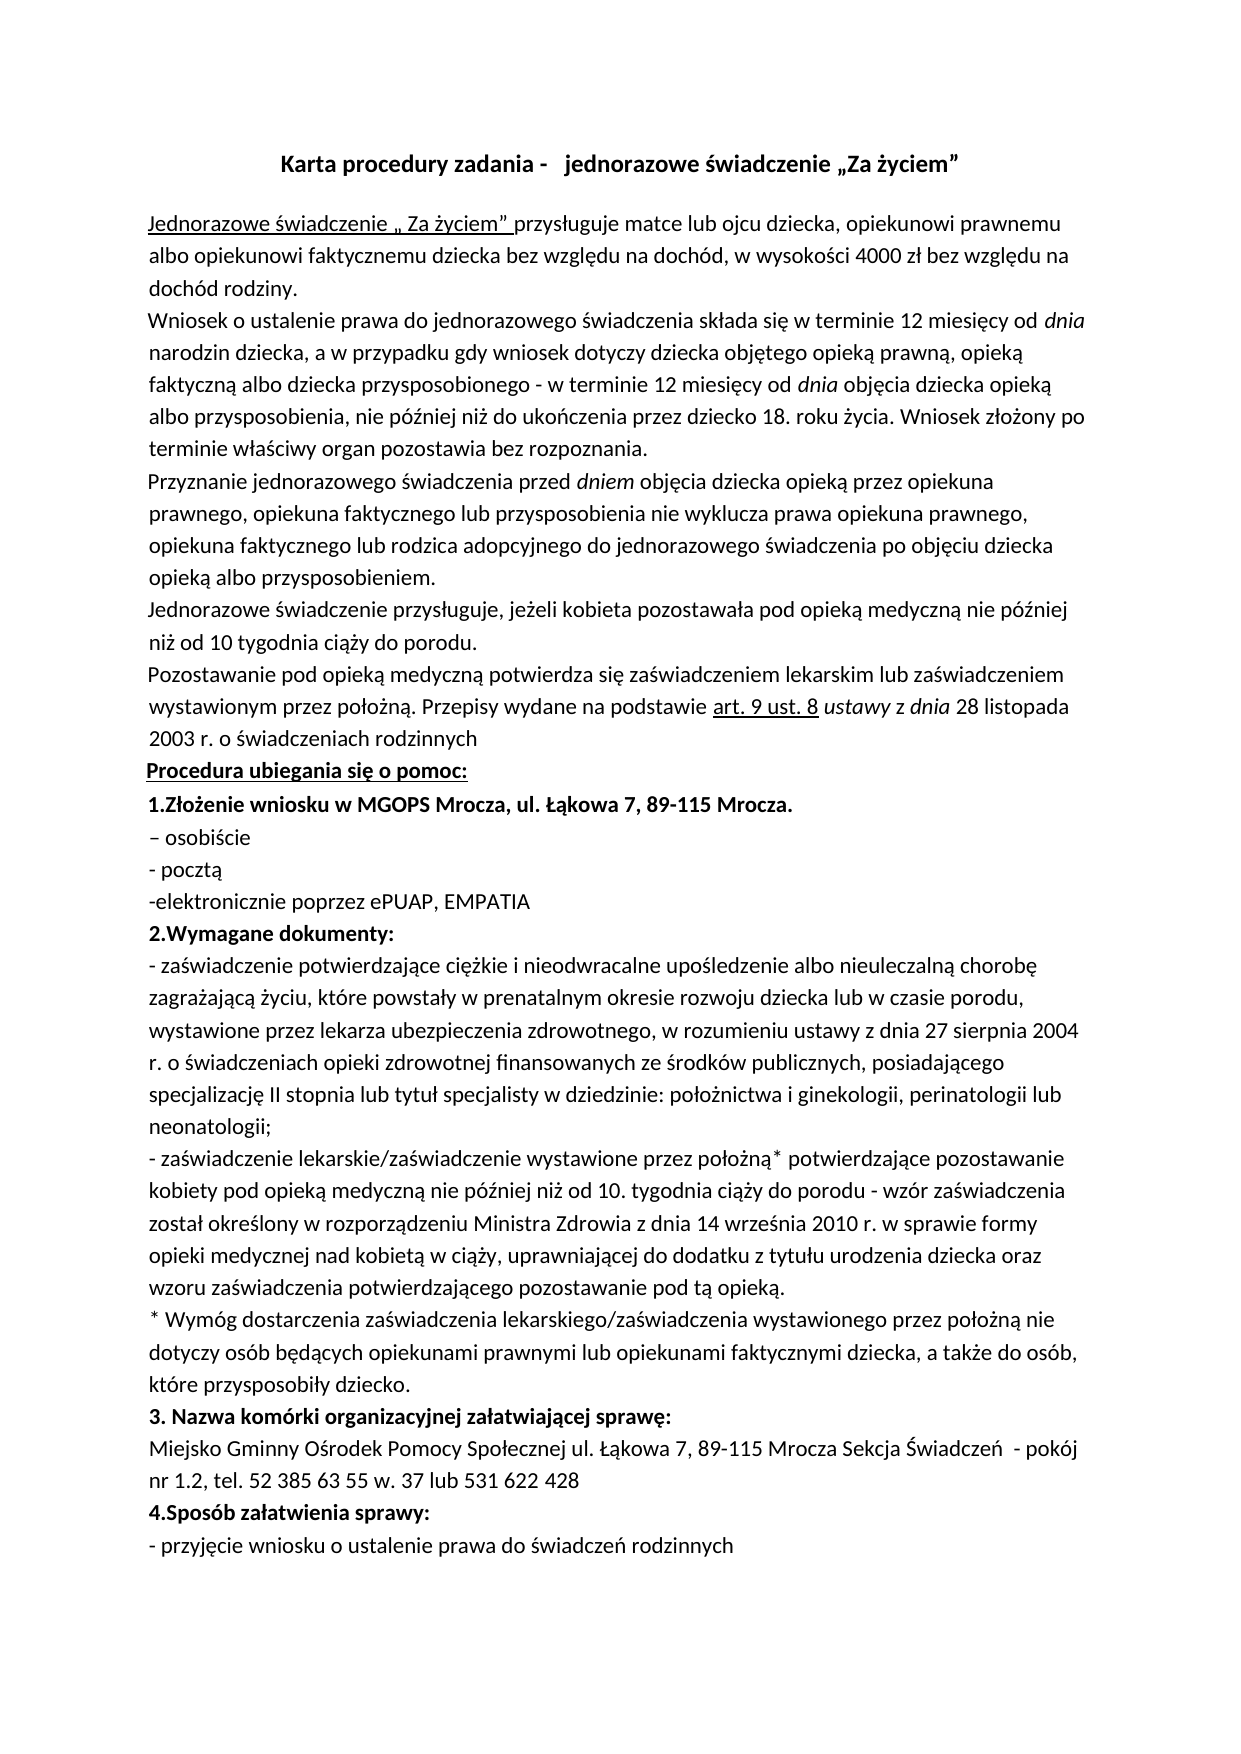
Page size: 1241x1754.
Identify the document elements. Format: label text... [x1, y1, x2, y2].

text Jednorazowe świadczenie przysługuje, jeżeli kobieta pozostawała pod opieką medyczną nie później niż od 10 tygodnia ciąży do porodu. [147, 596, 1092, 656]
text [147, 790, 1093, 1559]
text Procedura ubiegania się o pomoc: [146, 756, 1092, 784]
text Jednorazowe świadczenie „ Za życiem” przysługuje matce lub ojcu dziecka, opiekunowi prawnemu albo opiekunowi faktycznemu dziecka bez względu na dochód, w wysokości 4000 zł bez względu na dochód rodziny. [147, 209, 1092, 302]
text Pozostawanie pod opieką medyczną potwierdza się zaświadczeniem lekarskim lub zaświadczeniem wystawionym przez położną. Przepisy wydane na podstawie art. 9 ust. 8 ustawy z dnia 28 listopada 2003 r. o świadczeniach rodzinnych [147, 660, 1092, 752]
text Przyznanie jednorazowego świadczenia przed dniem objęcia dziecka opieką przez opiekuna prawnego, opiekuna faktycznego lub przysposobienia nie wyklucza prawa opiekuna prawnego, opiekuna faktycznego lub rodzica adopcyjnego do jednorazowego świadczenia po objęciu dziecka opieką albo przysposobieniem. [147, 467, 1092, 591]
text Wniosek o ustalenie prawa do jednorazowego świadczenia składa się w terminie 12 miesięcy od dnia narodzin dziecka, a w przypadku gdy wniosek dotyczy dziecka objętego opieką prawną, opieką faktyczną albo dziecka przysposobionego - w terminie 12 miesięcy od dnia objęcia dziecka opieką albo przysposobienia, nie później niż do ukończenia przez dziecko 18. roku życia. Wniosek złożony po terminie właściwy organ pozostawia bez rozpoznania. [147, 306, 1092, 463]
text Karta procedury zadania - jednorazowe świadczenie „Za życiem” [147, 148, 1092, 179]
